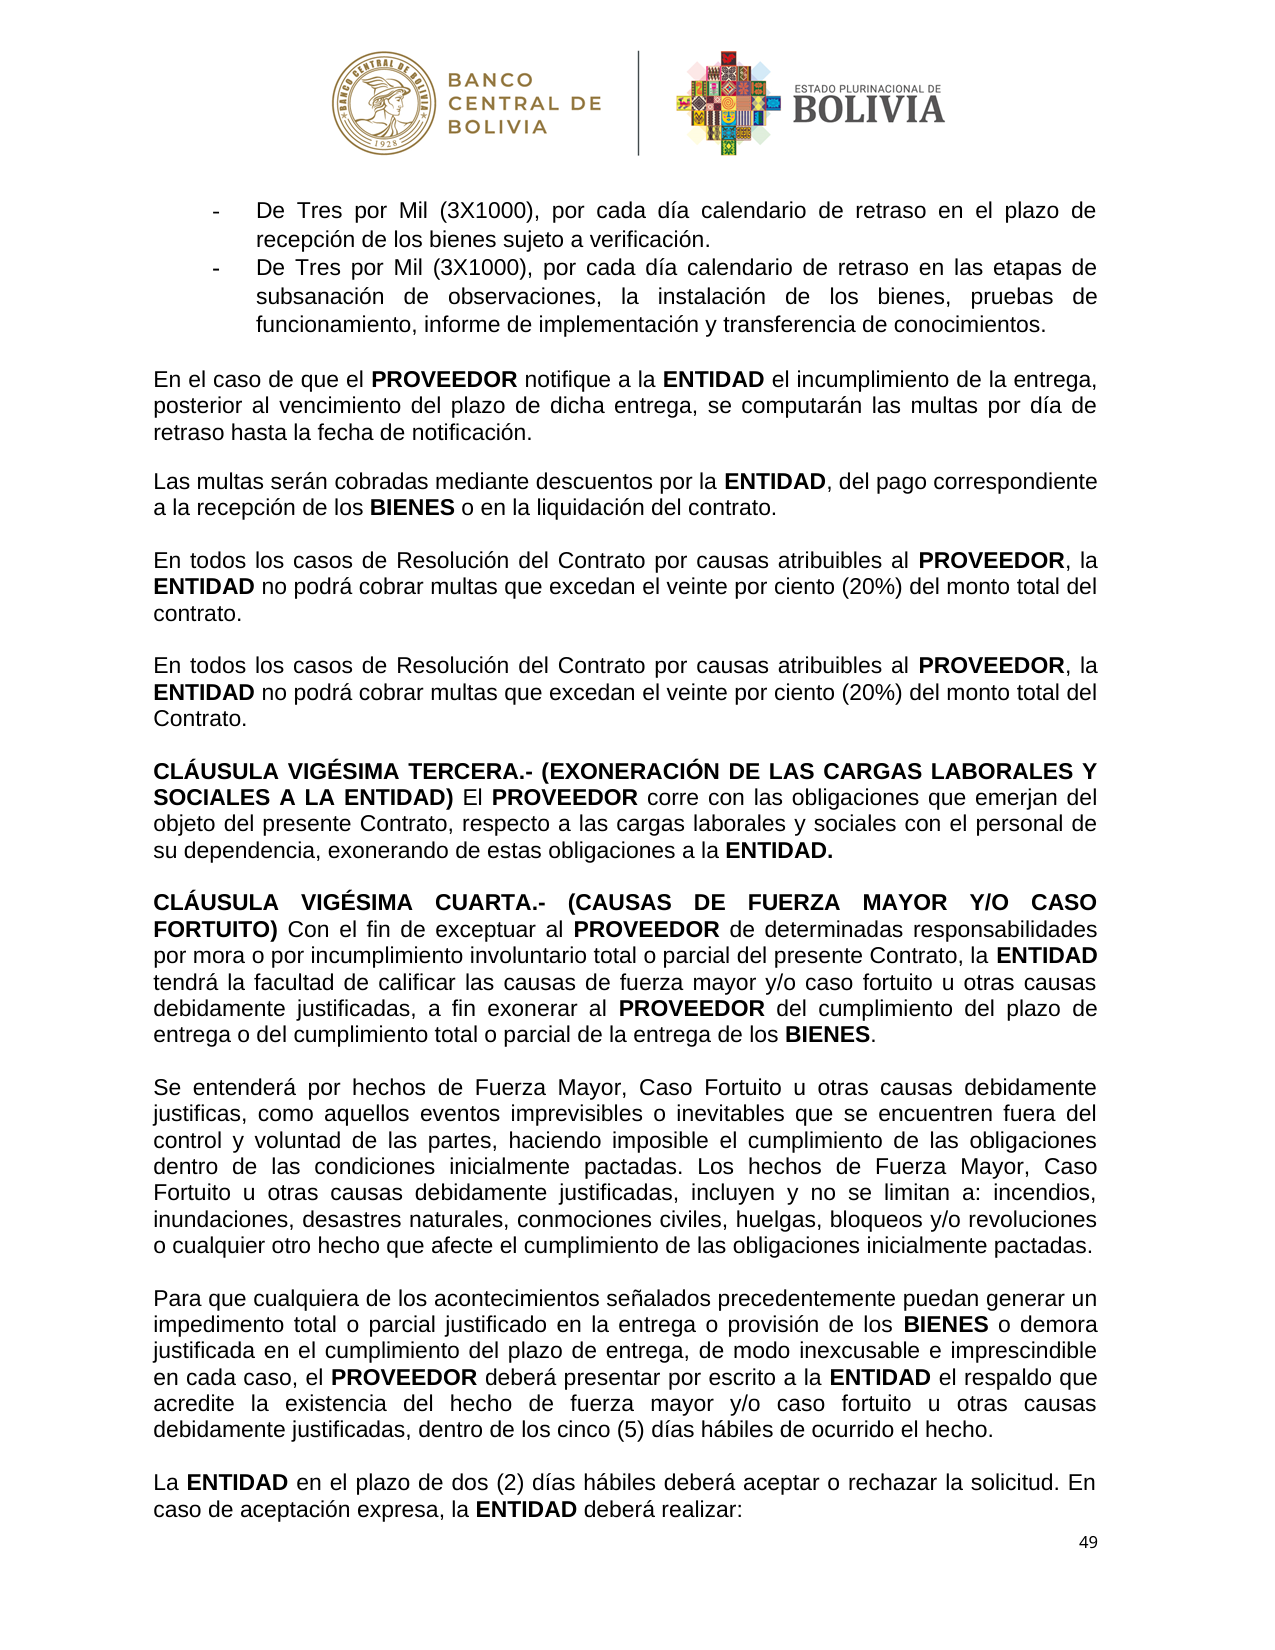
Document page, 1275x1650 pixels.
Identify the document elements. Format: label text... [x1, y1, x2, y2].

text En todos los casos de Resolución del Contrato por causas atribuibles al PROVEEDOR, la ENTIDAD no podrá cobrar multas que excedan el veinte por ciento (20%) del monto total del Contrato. [153, 652, 1098, 731]
text CLÁUSULA VIGÉSIMA TERCERA.- (EXONERACIÓN DE LAS CARGAS LABORALES Y SOCIALES A LA ENTIDAD) El PROVEEDOR corre con las obligaciones que emerjan del objeto del presente Contrato, respecto a las cargas laborales y sociales con el personal de su dependencia, exonerando de estas obligaciones a la ENTIDAD. [153, 758, 1098, 863]
text En todos los casos de Resolución del Contrato por causas atribuibles al PROVEEDOR, la ENTIDAD no podrá cobrar multas que excedan el veinte por ciento (20%) del monto total del contrato. [153, 547, 1098, 626]
text Se entenderá por hechos de Fuerza Mayor, Caso Fortuito u otras causas debidamente justificas, como aquellos eventos imprevisibles o inevitables que se encuentren fuera del control y voluntad de las partes, haciendo imposible el cumplimiento de las obligaciones dentro de las condiciones inicialmente pactadas. Los hechos de Fuerza Mayor, Caso Fortuito u otras causas debidamente justificadas, incluyen y no se limitan a: incendios, inundaciones, desastres naturales, conmociones civiles, huelgas, bloqueos y/o revoluciones o cualquier otro hecho que afecte el cumplimiento de las obligaciones inicialmente pactadas. [153, 1074, 1098, 1258]
text En el caso de que el PROVEEDOR notifique a la ENTIDAD el incumplimiento de la entrega, posterior al vencimiento del plazo de dicha entrega, se computarán las multas por día de retraso hasta la fecha de notificación. [153, 366, 1098, 445]
text Las multas serán cobradas mediante descuentos por la ENTIDAD, del pago correspondiente a la recepción de los BIENES o en la liquidación del contrato. [153, 468, 1098, 520]
list De Tres por Mil (3X1000), por cada día calendario de retraso en las etapas de subsanación de observaciones, la instalación de los bienes, pruebas de funcionamiento, informe de implementación y transferencia de conocimientos. [212, 254, 1098, 337]
text Para que cualquiera de los acontecimientos señalados precedentemente puedan generar un impedimento total o parcial justificado en la entrega o provisión de los BIENES o demora justificada en el cumplimiento del plazo de entrega, de modo inexcusable e imprescindible en cada caso, el PROVEEDOR deberá presentar por escrito a la ENTIDAD el respaldo que acredite la existencia del hecho de fuerza mayor y/o caso fortuito u otras causas debidamente justificadas, dentro de los cinco (5) días hábiles de ocurrido el hecho. [153, 1285, 1098, 1443]
list De Tres por Mil (3X1000), por cada día calendario de retraso en el plazo de recepción de los bienes sujeto a verificación. [212, 118, 1098, 252]
text La ENTIDAD en el plazo de dos (2) días hábiles deberá aceptar o rechazar la solicitud. En caso de aceptación expresa, la ENTIDAD deberá realizar: [153, 1469, 1098, 1522]
text CLÁUSULA VIGÉSIMA CUARTA.- (CAUSAS DE FUERZA MAYOR Y/O CASO FORTUITO) Con el fin de exceptuar al PROVEEDOR de determinadas responsabilidades por mora o por incumplimiento involuntario total o parcial del presente Contrato, la ENTIDAD tendrá la facultad de calificar las causas de fuerza mayor y/o caso fortuito u otras causas debidamente justificadas, a fin exonerar al PROVEEDOR del cumplimiento del plazo de entrega o del cumplimiento total o parcial de la entrega de los BIENES. [153, 889, 1098, 1047]
picture [0, 4, 1275, 196]
